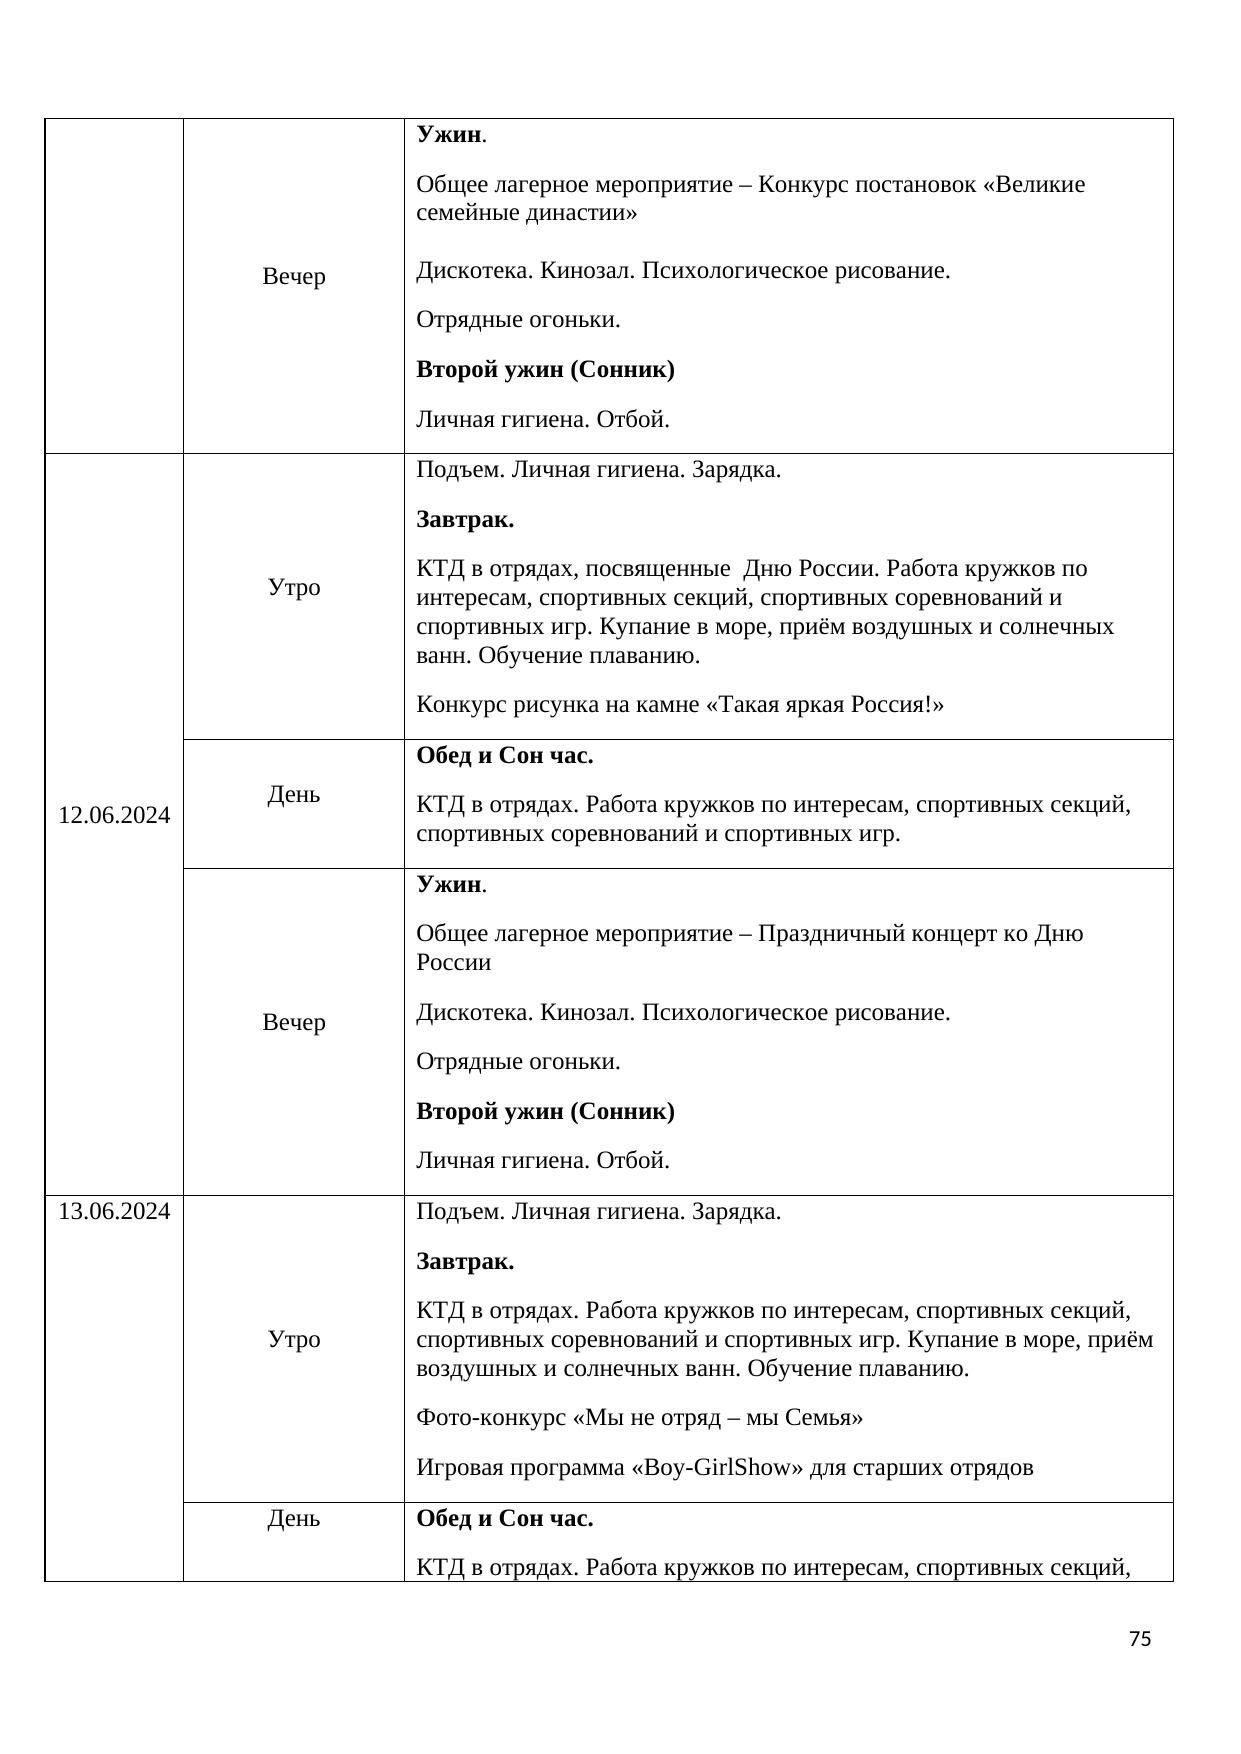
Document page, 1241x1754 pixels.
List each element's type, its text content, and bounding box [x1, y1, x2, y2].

table_cell Утро [184, 454, 404, 739]
table_cell Подъем. Личная гигиена. Зарядка. Завтрак. КТД в отрядах, посвященные Дню России. Работа кружков по интересам, спортивных секций, спортивных соревнований и спортивных игр. Купание в море, приём воздушных и солнечных ванн. Обучение плаванию. Конкурс рисунка на камне «Такая яркая Россия!» [405, 454, 1173, 739]
table_cell Вечер [184, 869, 404, 1195]
table_cell 12.06.2024 [46, 454, 183, 1195]
table_cell День [184, 740, 404, 868]
table_cell Подъем. Личная гигиена. Зарядка. Завтрак. КТД в отрядах. Работа кружков по интересам, спортивных секций, спортивных соревнований и спортивных игр. Купание в море, приём воздушных и солнечных ванн. Обучение плаванию. Фото-конкурс «Мы не отряд – мы Семья» Игровая программа «Boy-GirlShow» для старших отрядов [405, 1196, 1173, 1502]
table_cell Утро [184, 1196, 404, 1502]
table_cell Ужин. Общее лагерное мероприятие – Праздничный концерт ко Дню России Дискотека. Кинозал. Психологическое рисование. Отрядные огоньки. Второй ужин (Сонник) Личная гигиена. Отбой. [405, 869, 1173, 1195]
table_cell Вечер [184, 119, 404, 453]
table_cell 13.06.2024 [46, 1196, 183, 1581]
table_cell День [184, 1503, 404, 1581]
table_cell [405, 1503, 1173, 1581]
table_cell Обед и Сон час. КТД в отрядах. Работа кружков по интересам, спортивных секций, спортивных соревнований и спортивных игр. [405, 740, 1173, 868]
table_cell Ужин. Общее лагерное мероприятие – Конкурс постановок «Великие семейные династии» Дискотека. Кинозал. Психологическое рисование. Отрядные огоньки. Второй ужин (Сонник) Личная гигиена. Отбой. [405, 119, 1173, 453]
